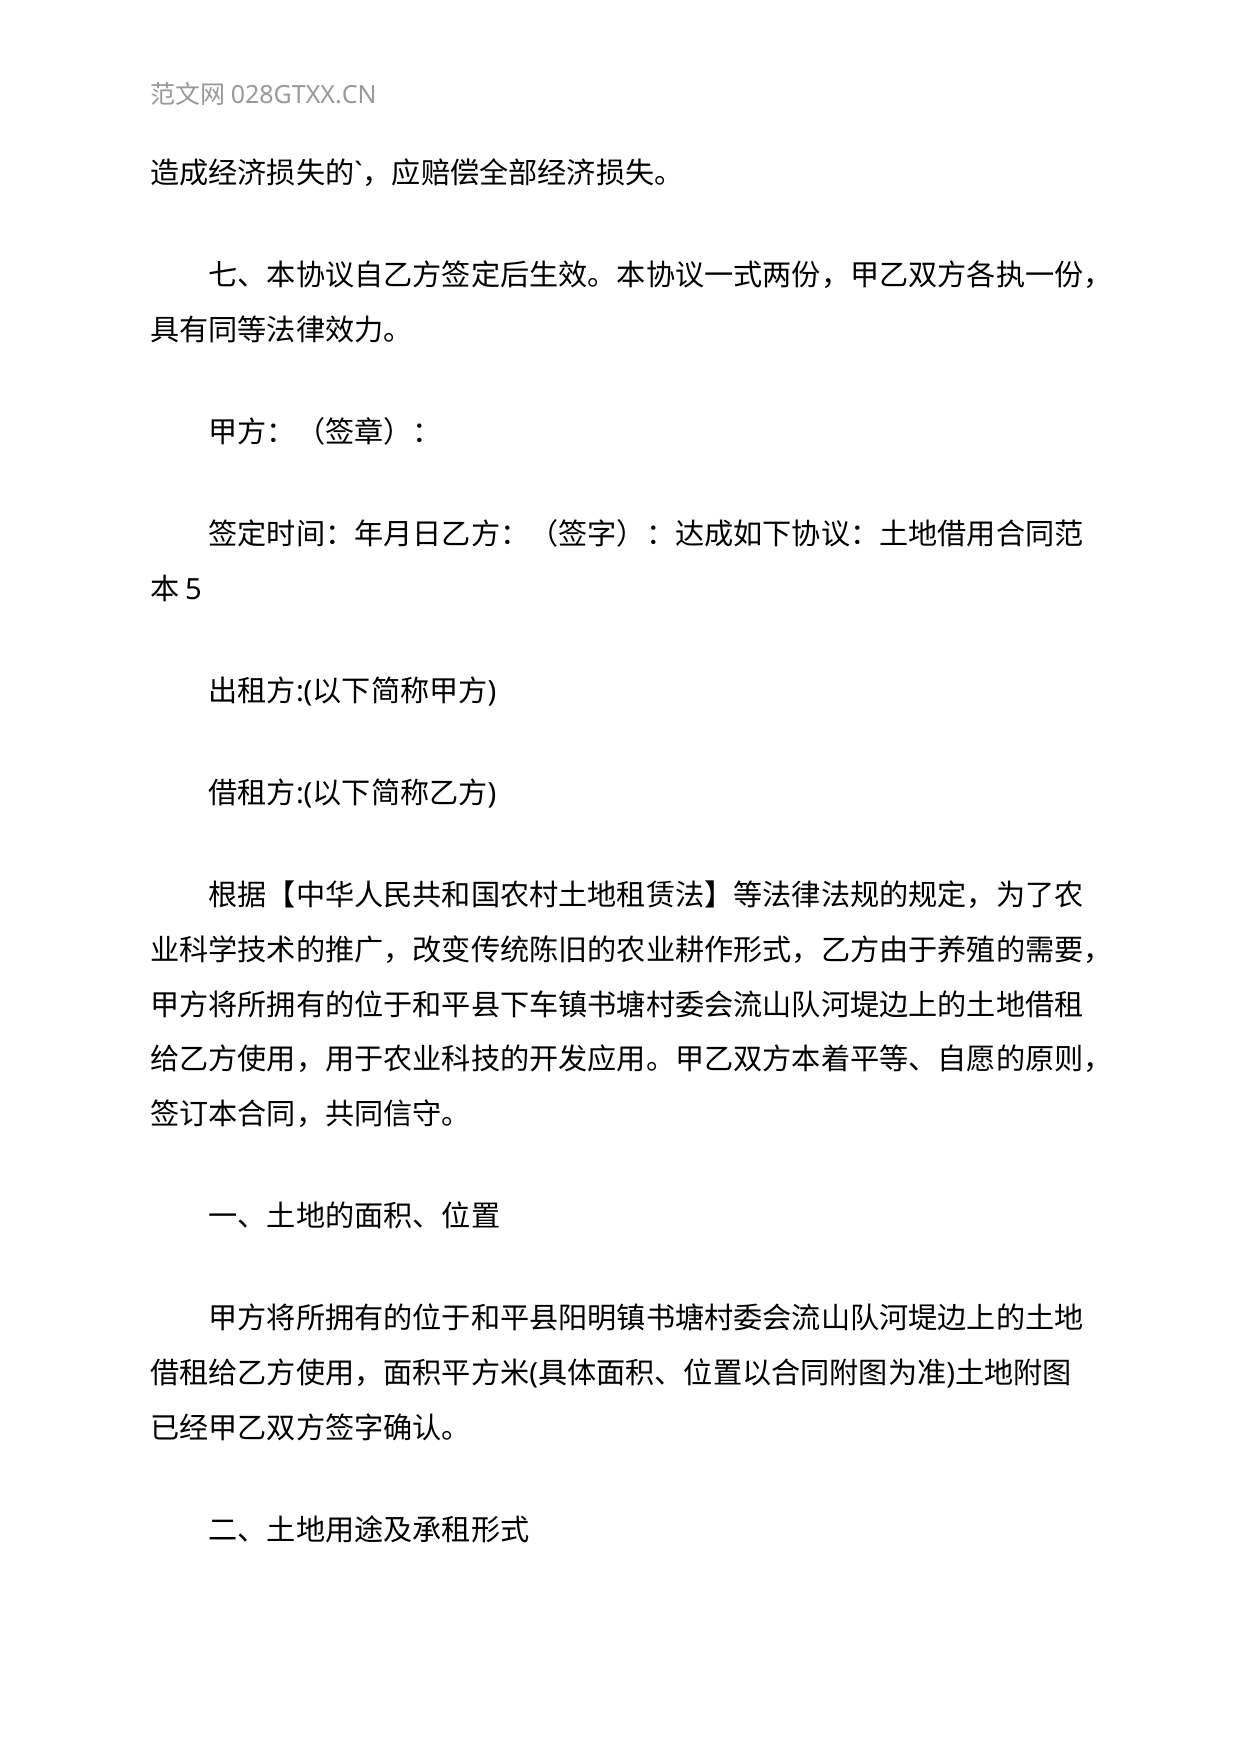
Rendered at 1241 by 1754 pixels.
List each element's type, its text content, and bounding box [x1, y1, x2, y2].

text 一、土地的面积、位置 [150, 1193, 1090, 1235]
text 甲方将所拥有的位于和平县阳明镇书塘村委会流山队河堤边上的土地借租给乙方使用，面积平方米(具体面积、位置以合同附图为准)土地附图已经甲乙双方签字确认。 [150, 1294, 1090, 1447]
text 借租方:(以下简称乙方) [150, 769, 1090, 812]
text 出租方:(以下简称甲方) [150, 667, 1090, 710]
text 根据【中华人民共和国农村土地租赁法】等法律法规的规定，为了农业科学技术的推广，改变传统陈旧的农业耕作形式，乙方由于养殖的需要，甲方将所拥有的位于和平县下车镇书塘村委会流山队河堤边上的土地借租给乙方使用，用于农业科技的开发应用。甲乙双方本着平等、自愿的原则，签订本合同，共同信守。 [150, 871, 1090, 1133]
text 签定时间：年月日乙方：（签字）：达成如下协议：土地借用合同范本5 [150, 510, 1090, 608]
text 二、土地用途及承租形式 [150, 1506, 1090, 1548]
text 甲方：（签章）： [150, 409, 1090, 451]
text 七、本协议自乙方签定后生效。本协议一式两份，甲乙双方各执一份，具有同等法律效力。 [150, 252, 1090, 349]
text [150, 150, 1090, 192]
